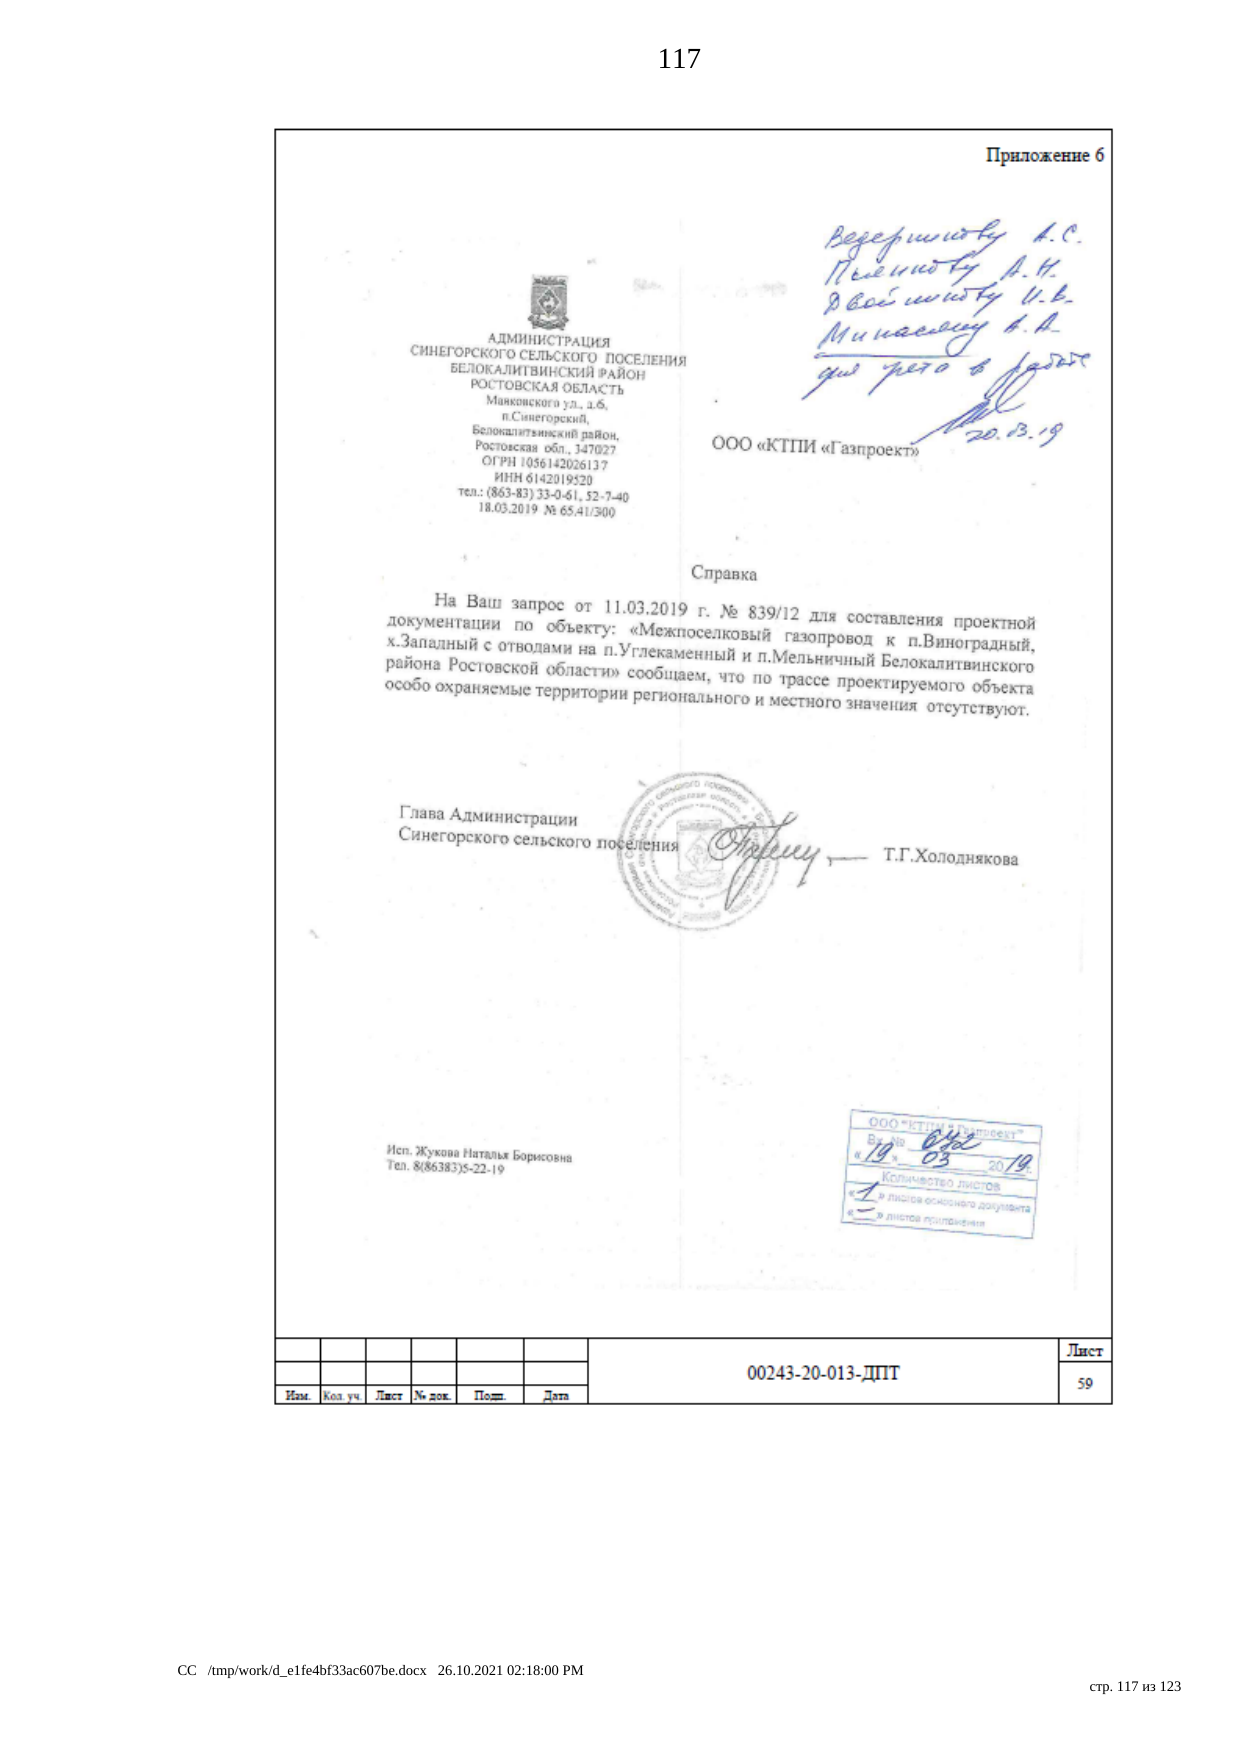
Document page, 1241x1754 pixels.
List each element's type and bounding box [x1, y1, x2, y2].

picture [234, 118, 1124, 1419]
